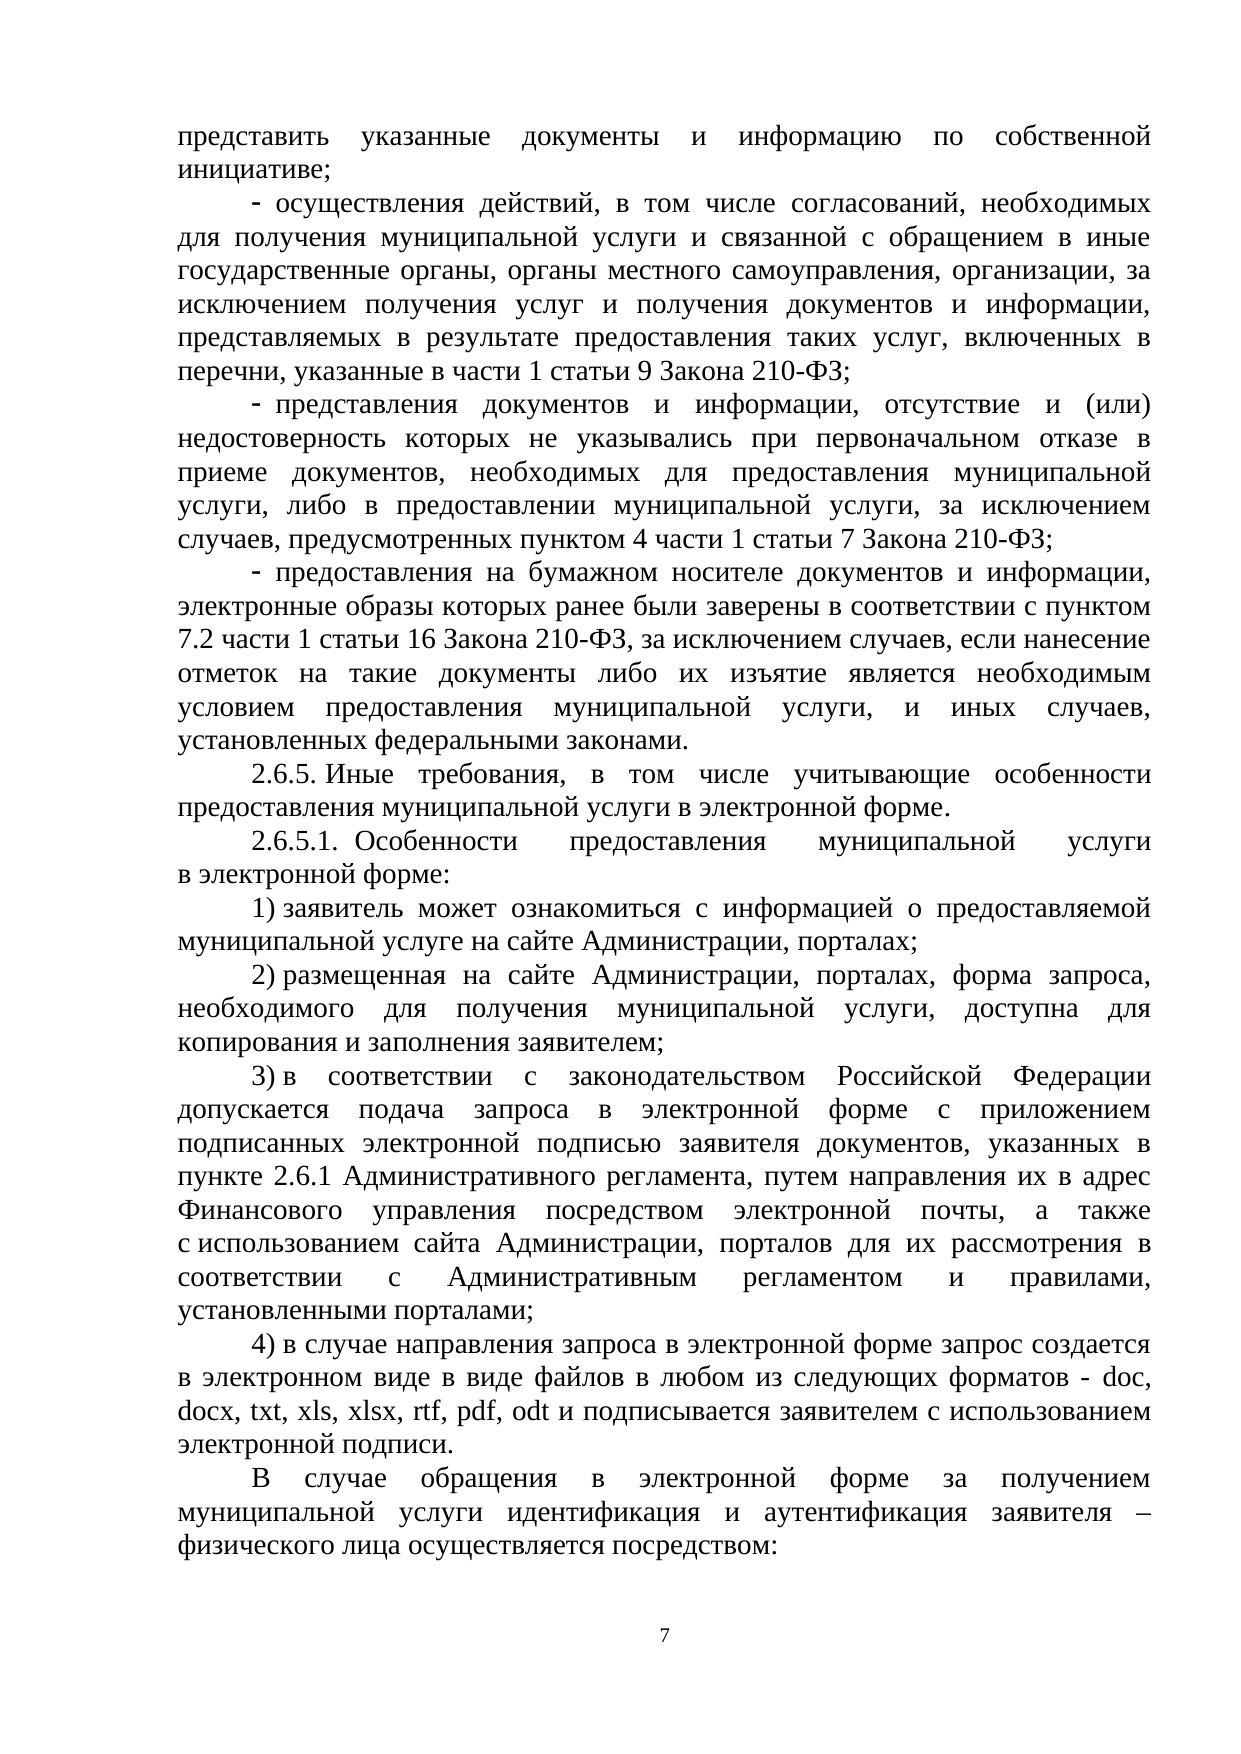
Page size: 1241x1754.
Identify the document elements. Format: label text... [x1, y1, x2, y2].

list представления документов и информации, отсутствие и (или) недостоверность которых не указывались при первоначальном отказе в приеме документов, необходимых для предоставления муниципальной услуги, либо в предоставлении муниципальной услуги, за исключением случаев, предусмотренных пунктом 4 части 1 статьи 7 Закона 210-ФЗ; [177, 387, 1152, 554]
list осуществления действий, в том числе согласований, необходимых для получения муниципальной услуги и связанной с обращением в иные государственные органы, органы местного самоуправления, организации, за исключением получения услуг и получения документов и информации, представляемых в результате предоставления таких услуг, включенных в перечни, указанные в части 1 статьи 9 Закона 210-ФЗ; [177, 185, 1152, 387]
list предоставления на бумажном носителе документов и информации, электронные образы которых ранее были заверены в соответствии с пунктом 7.2 части 1 статьи 16 Закона 210-ФЗ, за исключением случаев, если нанесение отметок на такие документы либо их изъятие является необходимым условием предоставления муниципальной услуги, и иных случаев, установленных федеральными законами. [177, 554, 1152, 756]
list заявитель может ознакомиться с информацией о предоставляемой муниципальной услуге на сайте Администрации, порталах; [177, 890, 1152, 957]
list в случае направления запроса в электронной форме запрос создается в электронном виде в виде файлов в любом из следующих форматов - doc, docx, txt, xls, xlsx, rtf, pdf, оdt и подписывается заявителем с использованием электронной подписи. [177, 1326, 1152, 1460]
list Особенности предоставления муниципальной услуги в электронной форме: [177, 823, 1152, 890]
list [177, 118, 1152, 185]
list Иные требования, в том числе учитывающие особенности предоставления муниципальной услуги в электронной форме. [177, 756, 1152, 823]
list в соответствии с законодательством Российской Федерации допускается подача запроса в электронной форме с приложением подписанных электронной подписью заявителя документов, указанных в пункте 2.6.1 Административного регламента, путем направления их в адрес Финансового управления посредством электронной почты, а также с использованием сайта Администрации, порталов для их рассмотрения в соответствии с Административным регламентом и правилами, установленными порталами; [177, 1058, 1152, 1326]
text В случае обращения в электронной форме за получением муниципальной услуги идентификация и аутентификация заявителя – физического лица осуществляется посредством: [177, 1460, 1152, 1561]
list размещенная на сайте Администрации, порталах, форма запроса, необходимого для получения муниципальной услуги, доступна для копирования и заполнения заявителем; [177, 957, 1152, 1058]
